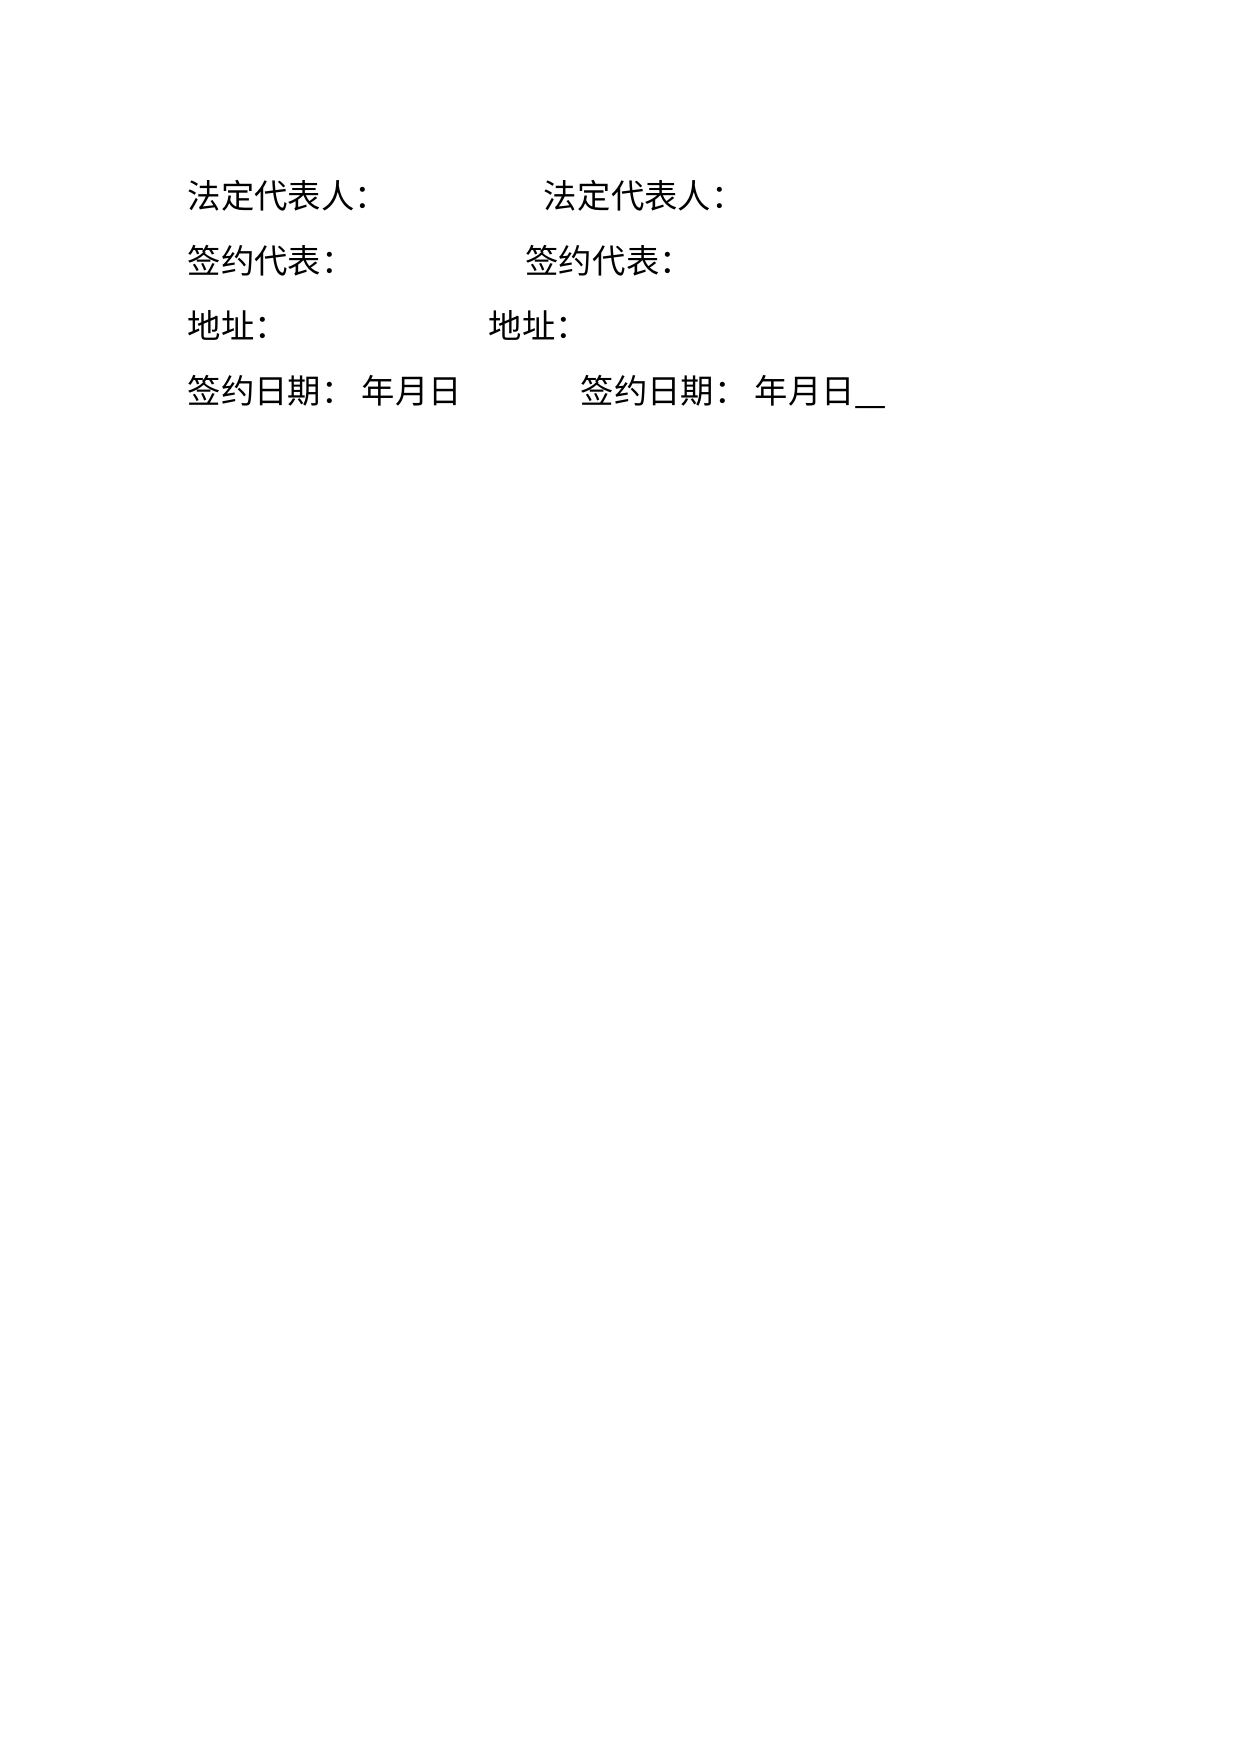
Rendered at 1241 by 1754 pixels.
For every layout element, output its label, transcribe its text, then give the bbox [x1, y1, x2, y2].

text 法定代表人： 法定代表人： [187, 162, 1053, 227]
text 签约日期： 年月日 签约日期： 年月日__ [187, 357, 1053, 422]
text 签约代表： 签约代表： [187, 227, 1053, 292]
text 地址： 地址： [187, 292, 1053, 357]
